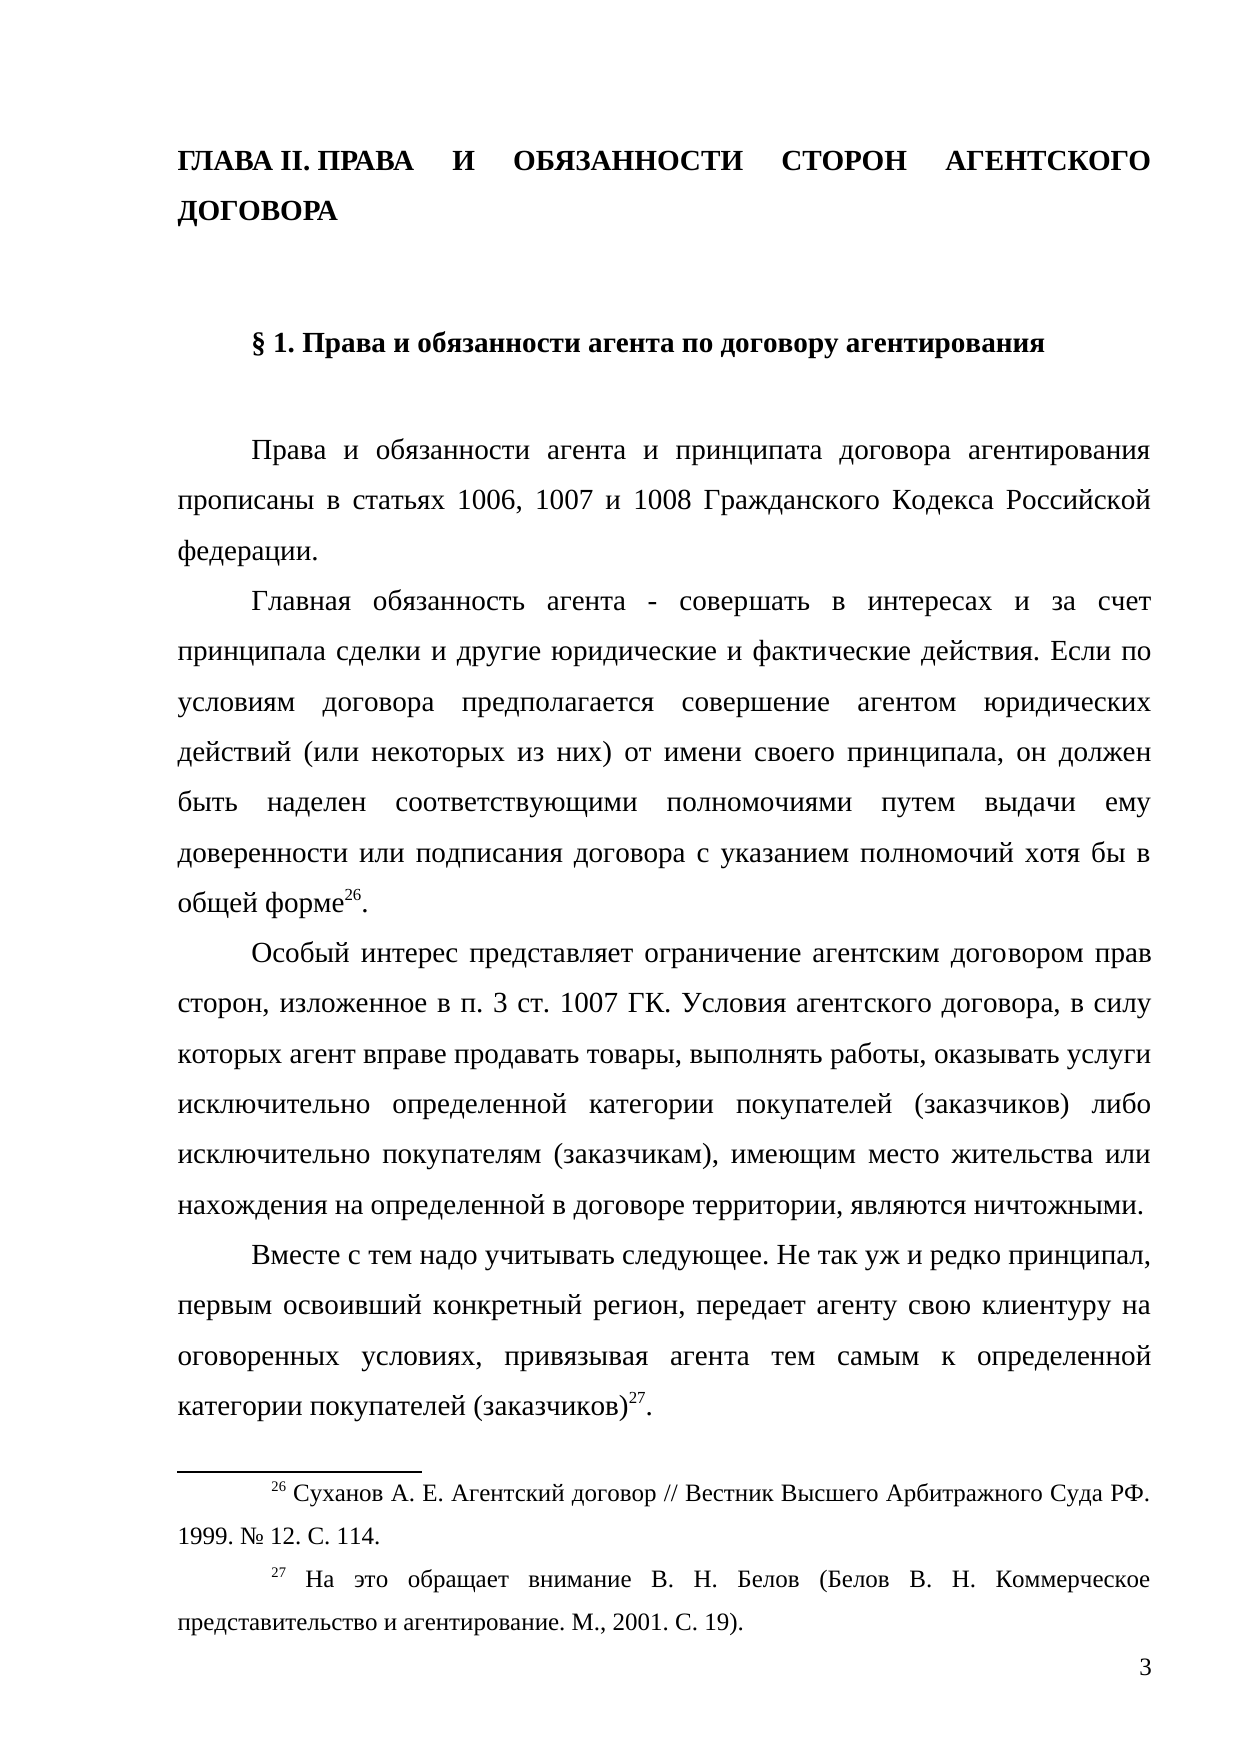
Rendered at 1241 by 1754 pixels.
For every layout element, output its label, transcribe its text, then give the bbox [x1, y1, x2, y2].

text Главная обязанность агента - совершать в интересах и за счет принципала сделки и другие юридические и фактические действия. Если по условиям договора предполагается совершение агентом юридических действий (или некоторых из них) от имени своего принципала, он должен быть наделен соответствующими полномочиями путем выдачи ему доверенности или подписания договора с указанием полномочий хотя бы в общей форме. [177, 583, 1152, 918]
text Особый интерес представляет ограничение агентским договором прав сторон, изложенное в п. 3 ст. 1007 ГК. Условия агентского договора, в силу которых агент вправе продавать товары, выполнять работы, оказывать услуги исключительно определенной категории покупателей (заказчиков) либо исключительно покупателям (заказчикам), имеющим место жительства или нахождения на определенной в договоре территории, являются ничтожными. [177, 935, 1152, 1220]
text Вместе с тем надо учитывать следующее. Не так уж и редко принципал, первым освоивший конкретный регион, передает агенту свою клиентуру на оговоренных условиях, привязывая агента тем самым к определенной категории покупателей (заказчиков). [177, 1237, 1152, 1422]
subtitle § 1. Права и обязанности агента по договору агентирования [177, 325, 1152, 359]
subtitle Глава II. Права и обязанности сторон агентского договора [177, 143, 1152, 227]
text Права и обязанности агента и принципата договора агентирования прописаны в статьях 1006, 1007 и 1008 Гражданского Кодекса Российской федерации. [177, 432, 1152, 566]
